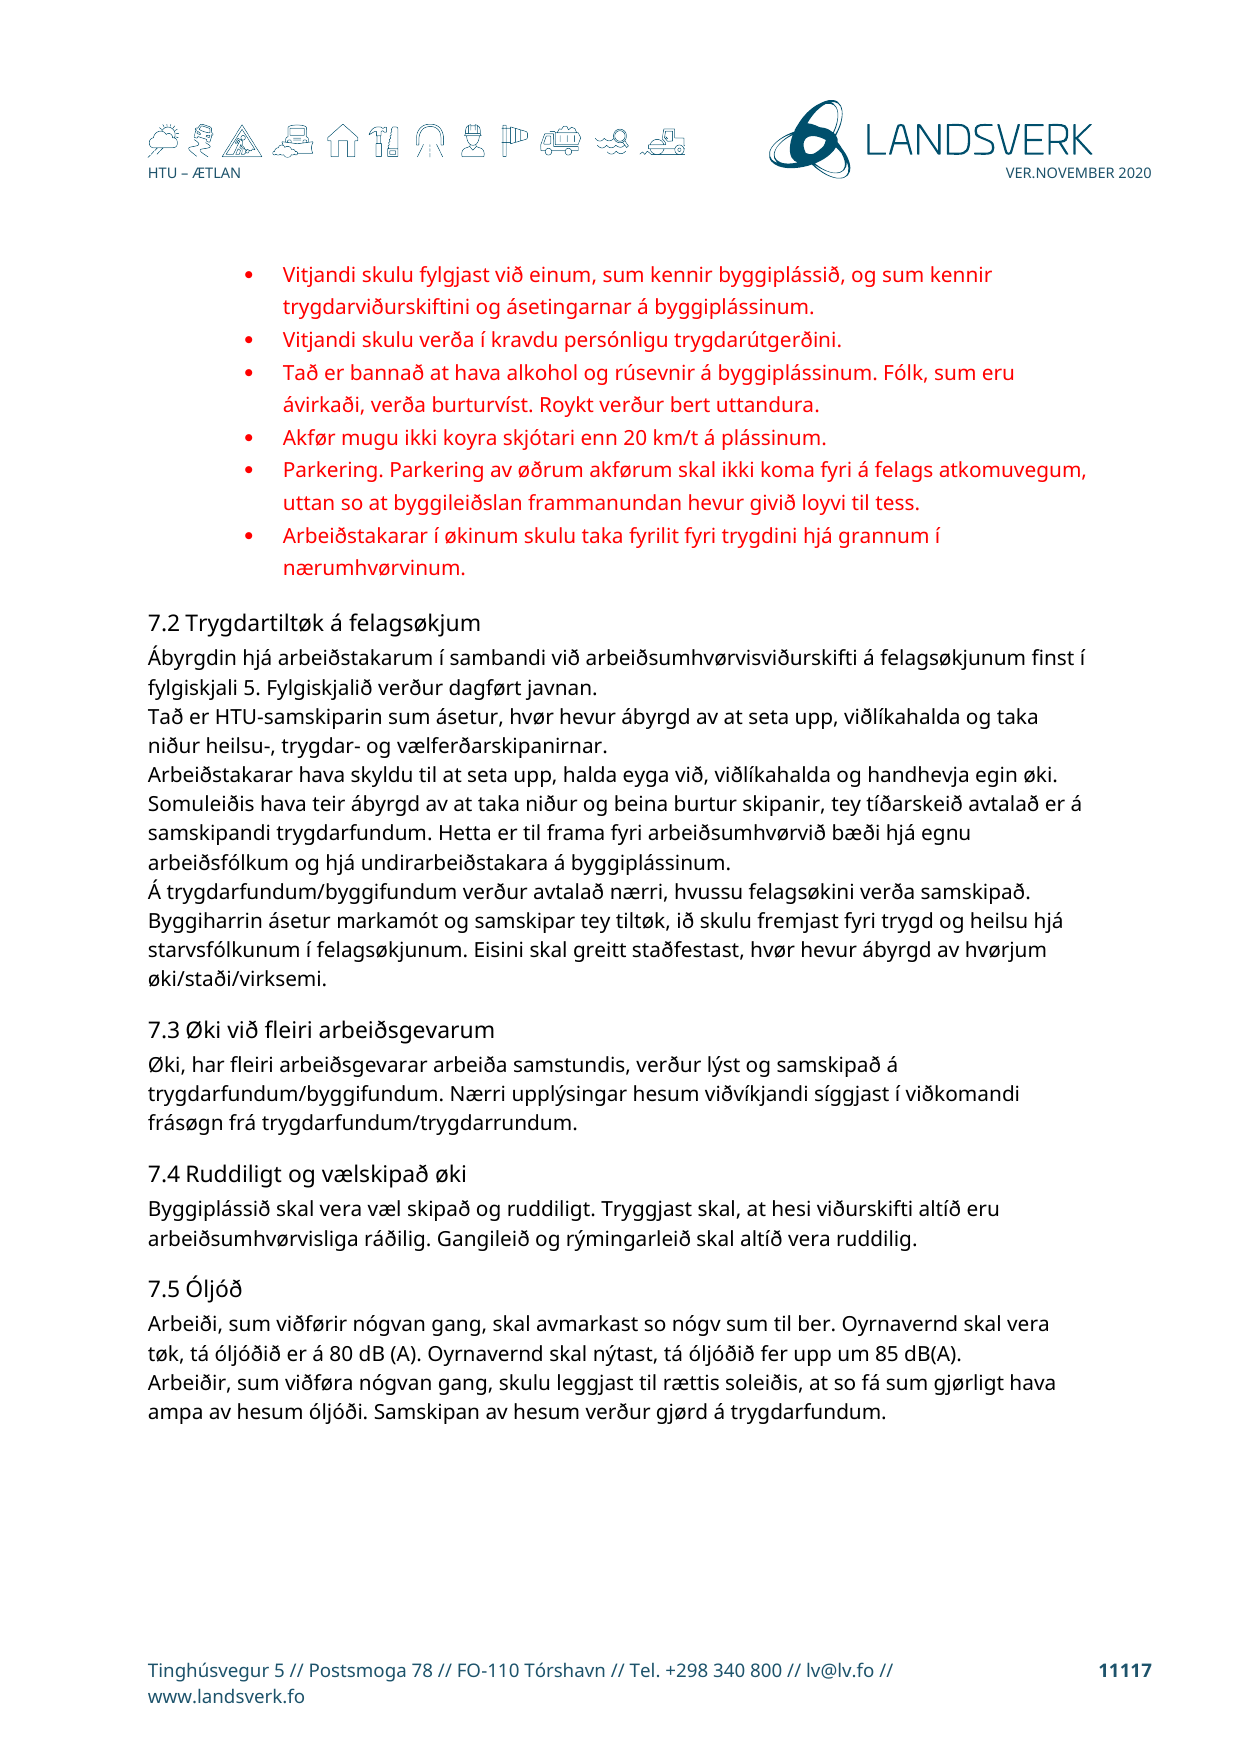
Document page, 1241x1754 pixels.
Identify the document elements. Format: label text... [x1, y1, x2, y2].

picture [147, 124, 685, 158]
picture [769, 136, 789, 157]
list Vitjandi skulu verða í kravdu persónligu trygdarútgerðini. [245, 325, 1092, 353]
text Øki, har fleiri arbeiðsgevarar arbeiða samstundis, verður lýst og samskipað á trygdarfundum/byggifundum. Nærri upplýsingar hesum viðvíkjandi síggjast í viðkomandi frásøgn frá trygdarfundum/trygdarrundum. [148, 1049, 1092, 1137]
text Arbeiðir, sum viðføra nógvan gang, skulu leggjast til rættis soleiðis, at so fá sum gjørligt hava ampa av hesum óljóði. Samskipan av hesum verður gjørd á trygdarfundum. [148, 1367, 1092, 1426]
text Ábyrgdin hjá arbeiðstakarum í sambandi við arbeiðsumhvørvisviðurskifti á felagsøkjunum finst í fylgiskjali 5. Fylgiskjalið verður dagført javnan. [148, 643, 1092, 701]
text Tað er HTU-samskiparin sum ásetur, hvør hevur ábyrgd av at seta upp, viðlíkahalda og taka niður heilsu-, trygdar- og vælferðarskipanirnar. [148, 701, 1092, 759]
list Parkering. Parkering av øðrum akførum skal ikki koma fyri á felags atkomuvegum, uttan so at byggileiðslan frammanundan hevur givið loyvi til tess. [245, 456, 1092, 517]
list Vitjandi skulu fylgjast við einum, sum kennir byggiplássið, og sum kennir trygdarviðurskiftini og ásetingarnar á byggiplássinum. [245, 260, 1092, 321]
picture [839, 110, 843, 125]
list Akfør mugu ikki koyra skjótari enn 20 km/t á plássinum. [245, 423, 1092, 451]
picture [826, 173, 847, 179]
list Arbeiðstakarar í økinum skulu taka fyrilit fyri trygdini hjá grannum í nærumhvørvinum. [245, 521, 1092, 582]
text Arbeiði, sum viðførir nógvan gang, skal avmarkast so nógv sum til ber. Oyrnavernd skal vera tøk, tá óljóðið er á 80 dB (A). Oyrnavernd skal nýtast, tá óljóðið fer upp um 85 dB(A). [148, 1309, 1092, 1367]
text Byggiharrin ásetur markamót og samskipar tey tiltøk, ið skulu fremjast fyri trygd og heilsu hjá starvsfólkunum í felagsøkjunum. Eisini skal greitt staðfestast, hvør hevur ábyrgd av hvørjum øki/staði/virksemi. [148, 905, 1092, 993]
list Tað er bannað at hava alkohol og rúsevnir á byggiplássinum. Fólk, sum eru ávirkaði, verða burturvíst. Roykt verður bert uttandura. [245, 358, 1092, 419]
text Byggiplássið skal vera væl skipað og ruddiligt. Tryggjast skal, at hesi viðurskifti altíð eru arbeiðsumhvørvisliga ráðilig. Gangileið og rýmingarleið skal altíð vera ruddilig. [148, 1194, 1092, 1252]
subtitle Ruddiligt og vælskipað øki [148, 1158, 1092, 1189]
text Á trygdarfundum/byggifundum verður avtalað nærri, hvussu felagsøkini verða samskipað. [148, 876, 1092, 905]
picture [834, 105, 839, 123]
subtitle Trygdartiltøk á felagsøkjum [148, 607, 1092, 638]
picture [823, 168, 845, 174]
subtitle Óljóð [148, 1273, 1092, 1304]
subtitle Øki við fleiri arbeiðsgevarum [148, 1013, 1092, 1045]
text Arbeiðstakarar hava skyldu til at seta upp, halda eyga við, viðlíkahalda og handhevja egin øki. Somuleiðis hava teir ábyrgd av at taka niður og beina burtur skipanir, tey tíðarskeið avtalað er á samskipandi trygdarfundum. Hetta er til frama fyri arbeiðsumhvørvið bæði hjá egnu arbeiðsfólkum og hjá undirarbeiðstakara á byggiplássinum. [148, 759, 1092, 876]
